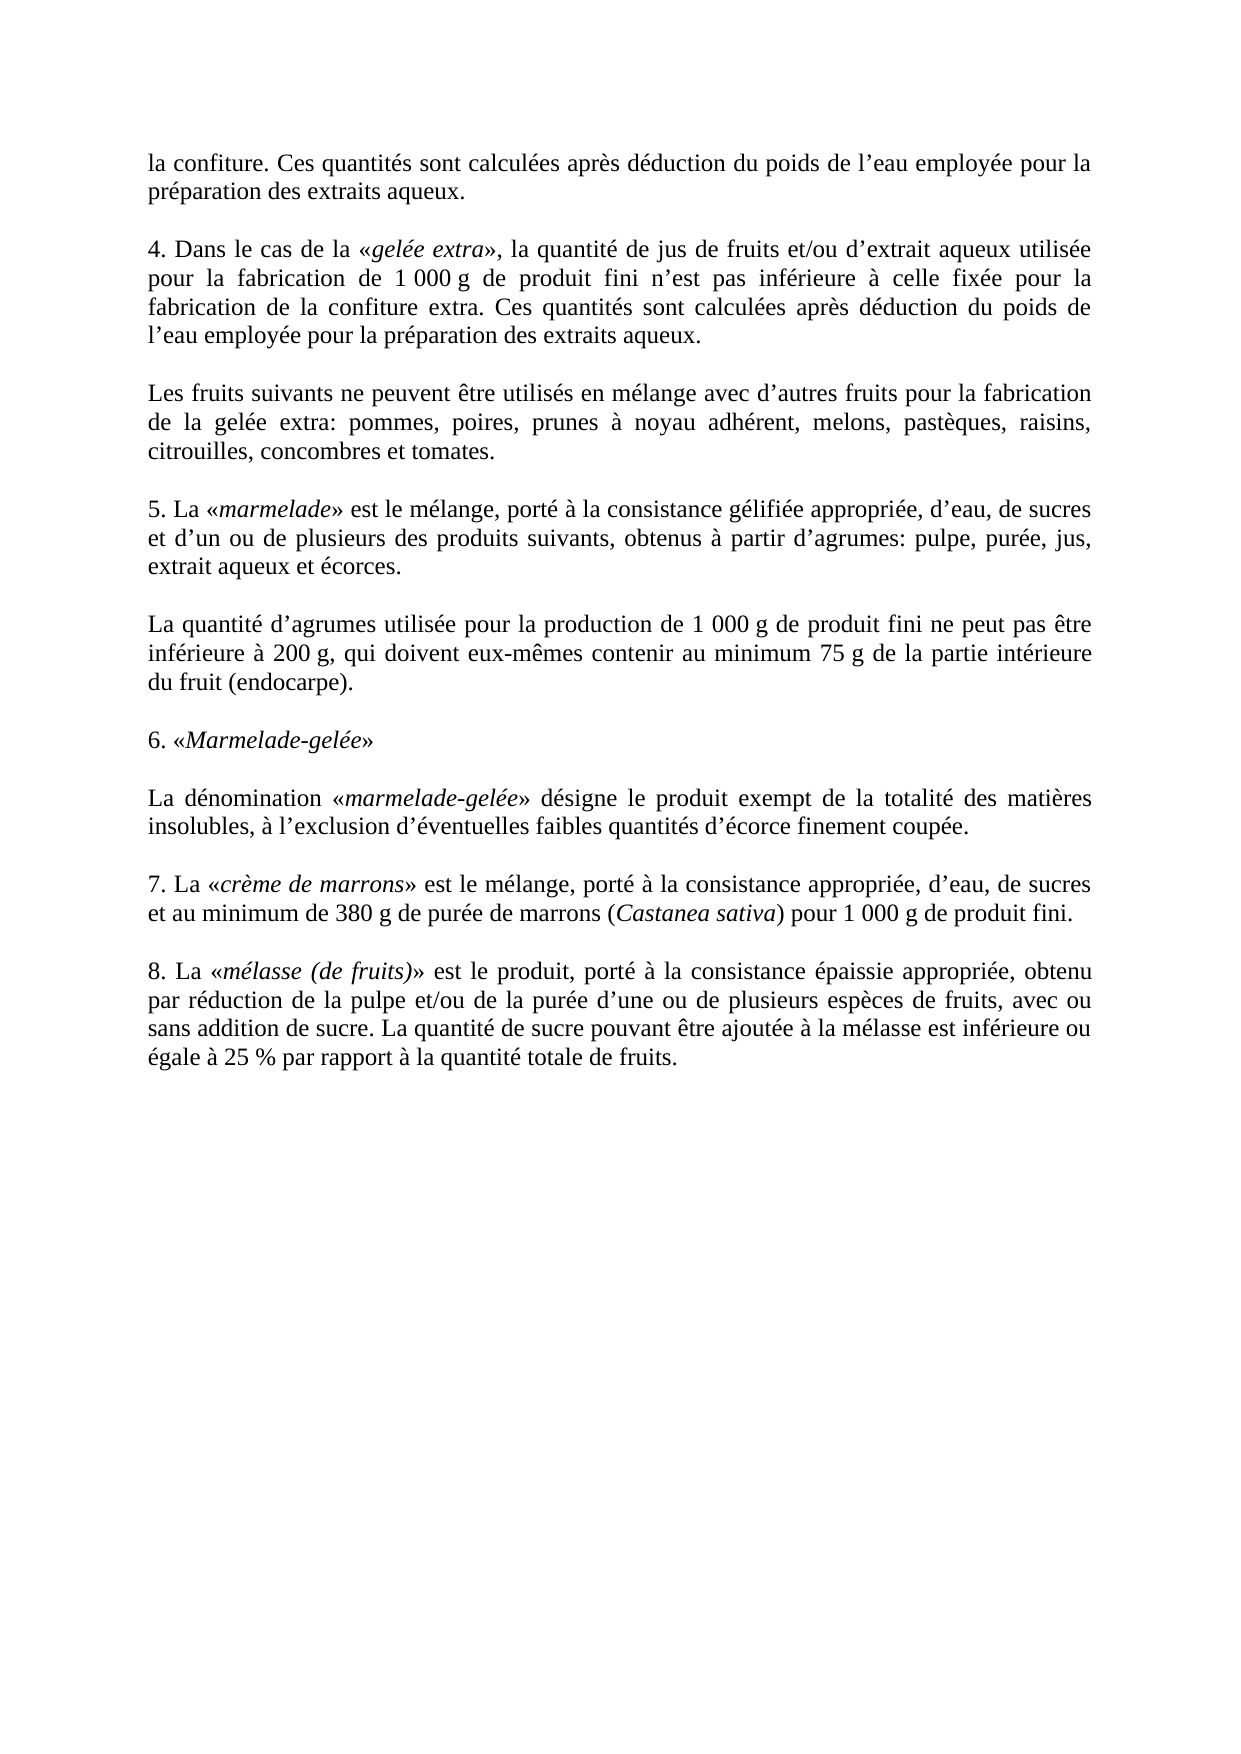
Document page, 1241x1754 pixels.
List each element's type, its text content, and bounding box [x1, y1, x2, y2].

text La quantité d’agrumes utilisée pour la production de 1 000 g de produit fini ne peut pas être inférieure à 200 g, qui doivent eux-mêmes contenir au minimum 75 g de la partie intérieure du fruit (endocarpe). [148, 609, 1093, 696]
text 7. La «crème de marrons» est le mélange, porté à la consistance appropriée, d’eau, de sucres et au minimum de 380 g de purée de marrons (Castanea sativa) pour 1 000 g de produit fini. [148, 869, 1093, 927]
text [148, 148, 1093, 205]
text Les fruits suivants ne peuvent être utilisés en mélange avec d’autres fruits pour la fabrication de la gelée extra: pommes, poires, prunes à noyau adhérent, melons, pastèques, raisins, citrouilles, concombres et tomates. [148, 378, 1093, 465]
text 4. Dans le cas de la «gelée extra», la quantité de jus de fruits et/ou d’extrait aqueux utilisée pour la fabrication de 1 000 g de produit fini n’est pas inférieure à celle fixée pour la fabrication de la confiture extra. Ces quantités sont calculées après déduction du poids de l’eau employée pour la préparation des extraits aqueux. [148, 234, 1093, 349]
text 5. La «marmelade» est le mélange, porté à la consistance gélifiée appropriée, d’eau, de sucres et d’un ou de plusieurs des produits suivants, obtenus à partir d’agrumes: pulpe, purée, jus, extrait aqueux et écorces. [148, 494, 1093, 580]
text 6. «Marmelade-gelée» [148, 725, 1093, 753]
text La dénomination «marmelade-gelée» désigne le produit exempt de la totalité des matières insolubles, à l’exclusion d’éventuelles faibles quantités d’écorce finement coupée. [148, 783, 1093, 840]
text 8. La «mélasse (de fruits)» est le produit, porté à la consistance épaissie appropriée, obtenu par réduction de la pulpe et/ou de la purée d’une ou de plusieurs espèces de fruits, avec ou sans addition de sucre. La quantité de sucre pouvant être ajoutée à la mélasse est inférieure ou égale à 25 % par rapport à la quantité totale de fruits. [148, 956, 1093, 1071]
